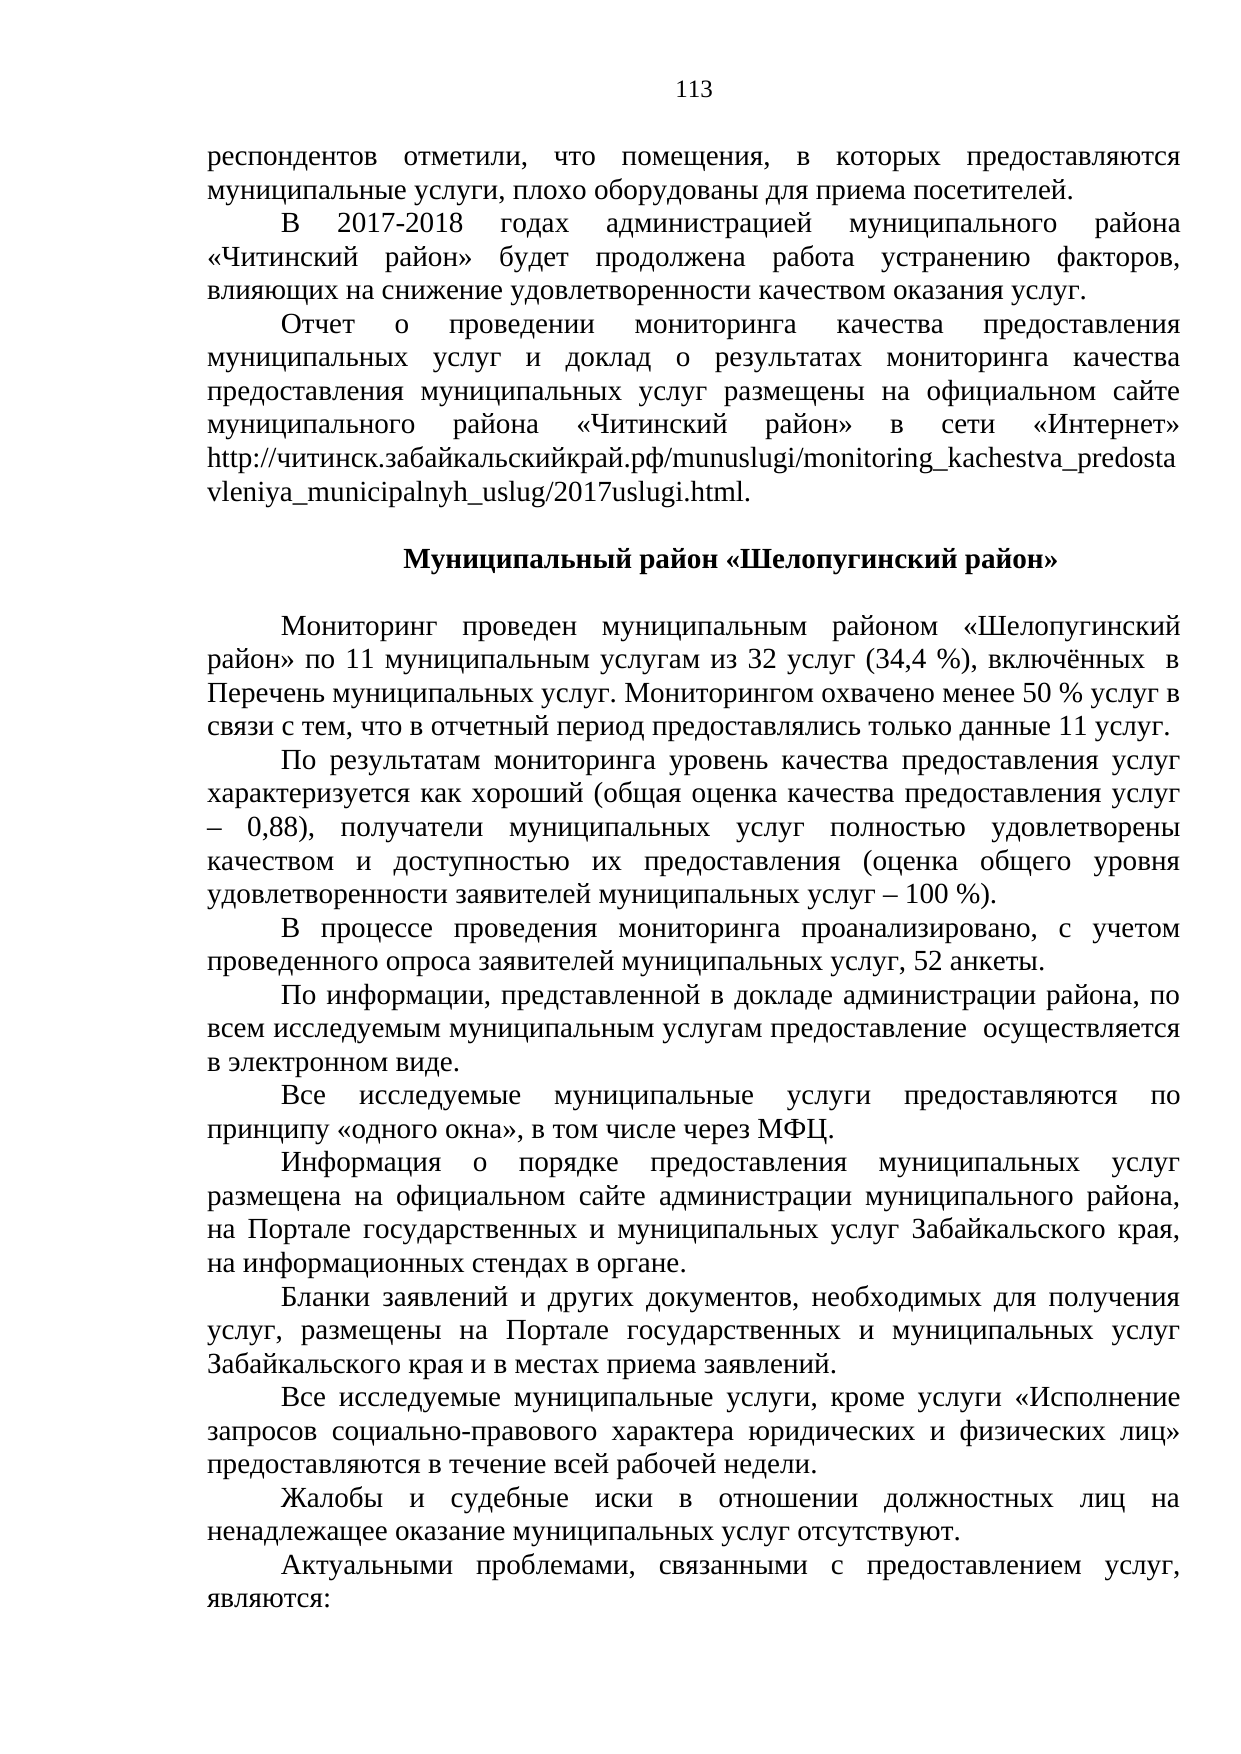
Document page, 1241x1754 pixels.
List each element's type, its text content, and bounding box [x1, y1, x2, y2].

text Актуальными проблемами, связанными с предоставлением услуг, являются: [207, 1547, 1181, 1614]
text Все исследуемые муниципальные услуги, кроме услуги «Исполнение запросов социально-правового характера юридических и физических лиц» предоставляются в течение всей рабочей недели. [207, 1379, 1181, 1480]
text Жалобы и судебные иски в отношении должностных лиц на ненадлежащее оказание муниципальных услуг отсутствуют. [207, 1480, 1181, 1547]
text Мониторинг проведен муниципальным районом «Шелопугинский район» по 11 муниципальным услугам из 32 услуг (34,4 %), включённых в Перечень муниципальных услуг. Мониторингом охвачено менее 50 % услуг в связи с тем, что в отчетный период предоставлялись только данные 11 услуг. [207, 608, 1181, 742]
text Отчет о проведении мониторинга качества предоставления муниципальных услуг и доклад о результатах мониторинга качества предоставления муниципальных услуг размещены на официальном сайте муниципального района «Читинский район» в сети «Интернет» http://читинск.забайкальскийкрай.рф/munuslugi/monitoring_kachestva_predostavleniya_municipalnyh_uslug/2017uslugi.html. [207, 306, 1181, 507]
text В процессе проведения мониторинга проанализировано, с учетом проведенного опроса заявителей муниципальных услуг, 52 анкеты. [207, 910, 1181, 977]
text Все исследуемые муниципальные услуги предоставляются по принципу «одного окна», в том числе через МФЦ. [207, 1077, 1181, 1144]
text Бланки заявлений и других документов, необходимых для получения услуг, размещены на Портале государственных и муниципальных услуг Забайкальского края и в местах приема заявлений. [207, 1279, 1181, 1379]
text Информация о порядке предоставления муниципальных услуг размещена на официальном сайте администрации муниципального района, на Портале государственных и муниципальных услуг Забайкальского края, на информационных стендах в органе. [207, 1144, 1181, 1279]
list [207, 138, 1181, 205]
text Муниципальный район «Шелопугинский район» [207, 541, 1181, 574]
text В 2017-2018 годах администрацией муниципального района «Читинский район» будет продолжена работа устранению факторов, влияющих на снижение удовлетворенности качеством оказания услуг. [207, 205, 1181, 306]
text По информации, представленной в докладе администрации района, по всем исследуемым муниципальным услугам предоставление осуществляется в электронном виде. [207, 977, 1181, 1077]
text По результатам мониторинга уровень качества предоставления услуг характеризуется как хороший (общая оценка качества предоставления услуг – 0,88), получатели муниципальных услуг полностью удовлетворены качеством и доступностью их предоставления (оценка общего уровня удовлетворенности заявителей муниципальных услуг – 100 %). [207, 742, 1181, 910]
